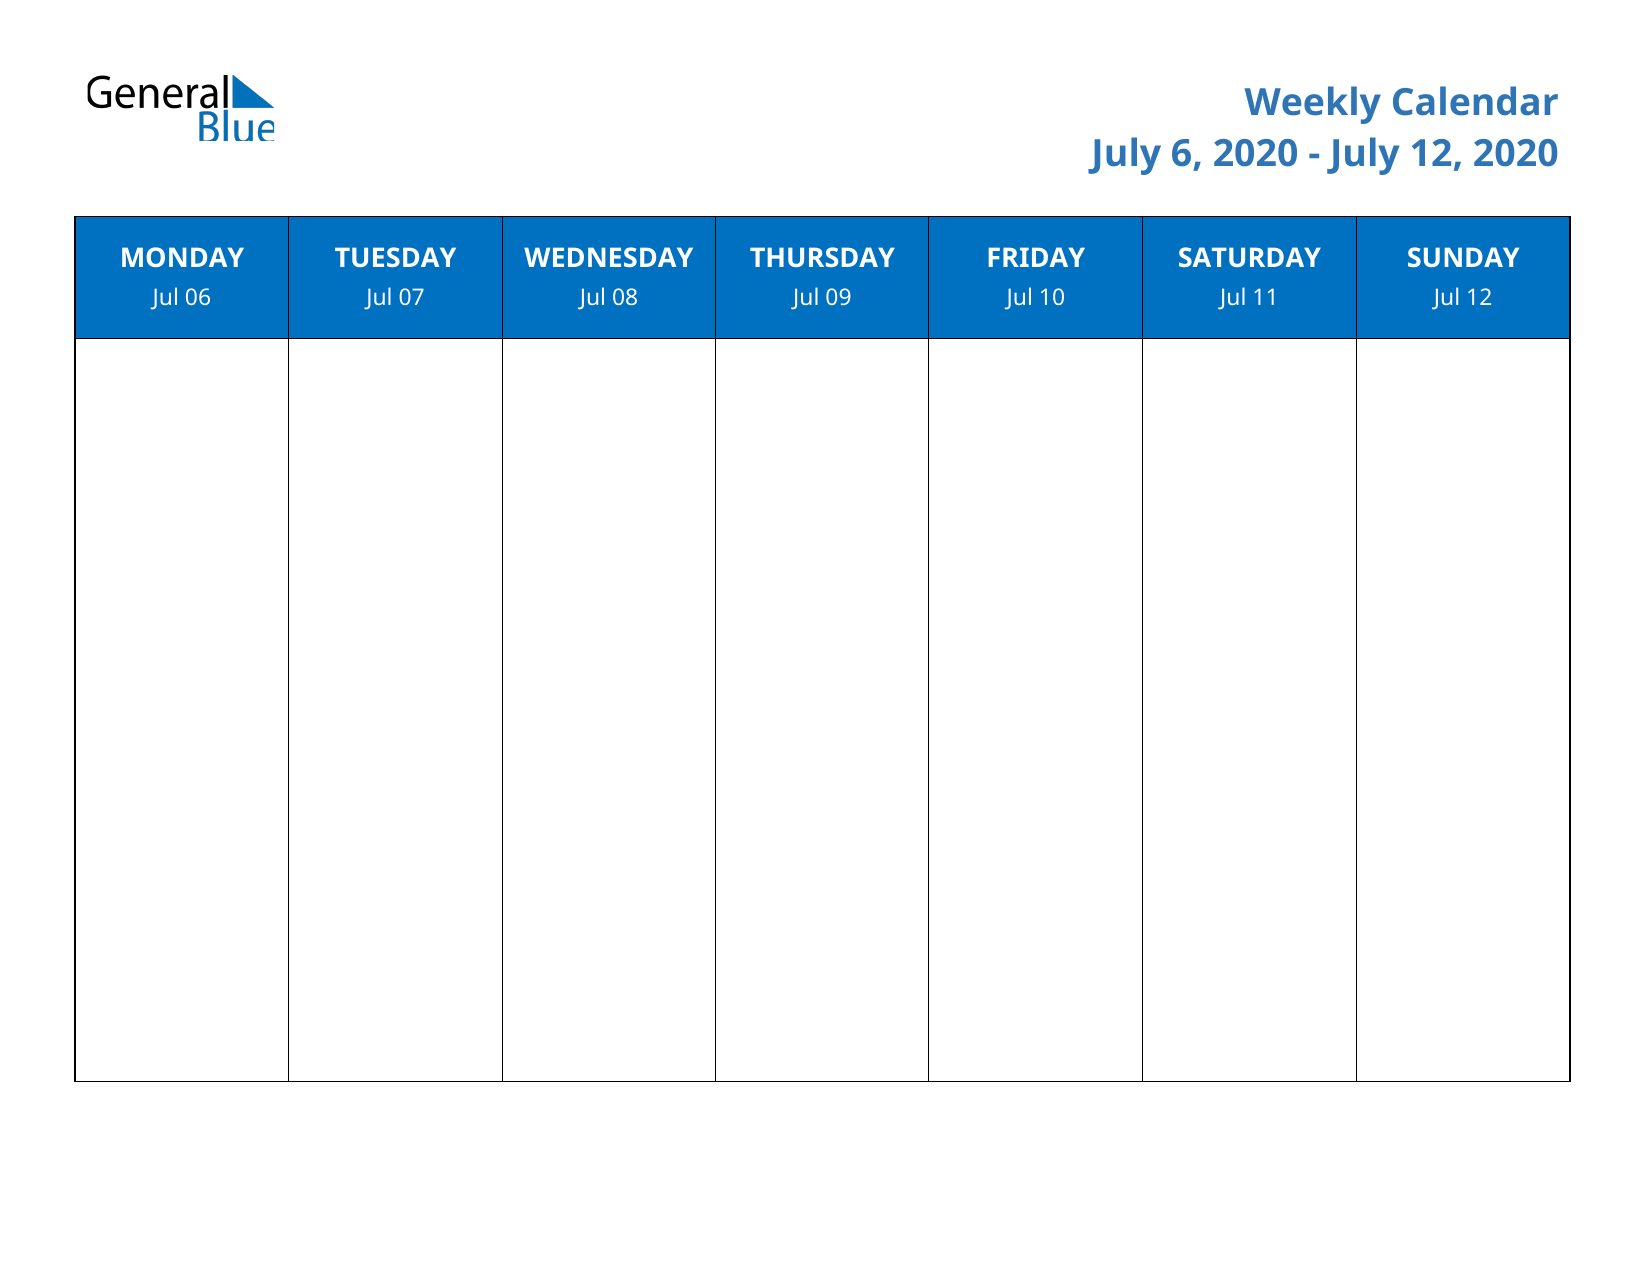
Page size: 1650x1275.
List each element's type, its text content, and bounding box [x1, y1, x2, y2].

table_cell [76, 339, 288, 1081]
table_cell [716, 339, 928, 1081]
picture [86, 75, 275, 141]
table_header Weekly Calendar July 6, 2020 - July 12, 2020 [291, 75, 1570, 216]
table_cell MONDAY Jul 06 [76, 217, 288, 338]
table_cell SUNDAY Jul 12 [1357, 217, 1569, 338]
table_header [75, 75, 291, 216]
table_cell [289, 339, 502, 1081]
table_cell [503, 339, 715, 1081]
table_cell TUESDAY Jul 07 [289, 217, 502, 338]
table_cell WEDNESDAY Jul 08 [503, 217, 715, 338]
table_cell FRIDAY Jul 10 [929, 217, 1142, 338]
table_cell [929, 339, 1142, 1081]
table_cell THURSDAY Jul 09 [716, 217, 928, 338]
table_cell [1143, 339, 1356, 1081]
table_cell SATURDAY Jul 11 [1143, 217, 1356, 338]
table_cell [1357, 339, 1569, 1081]
